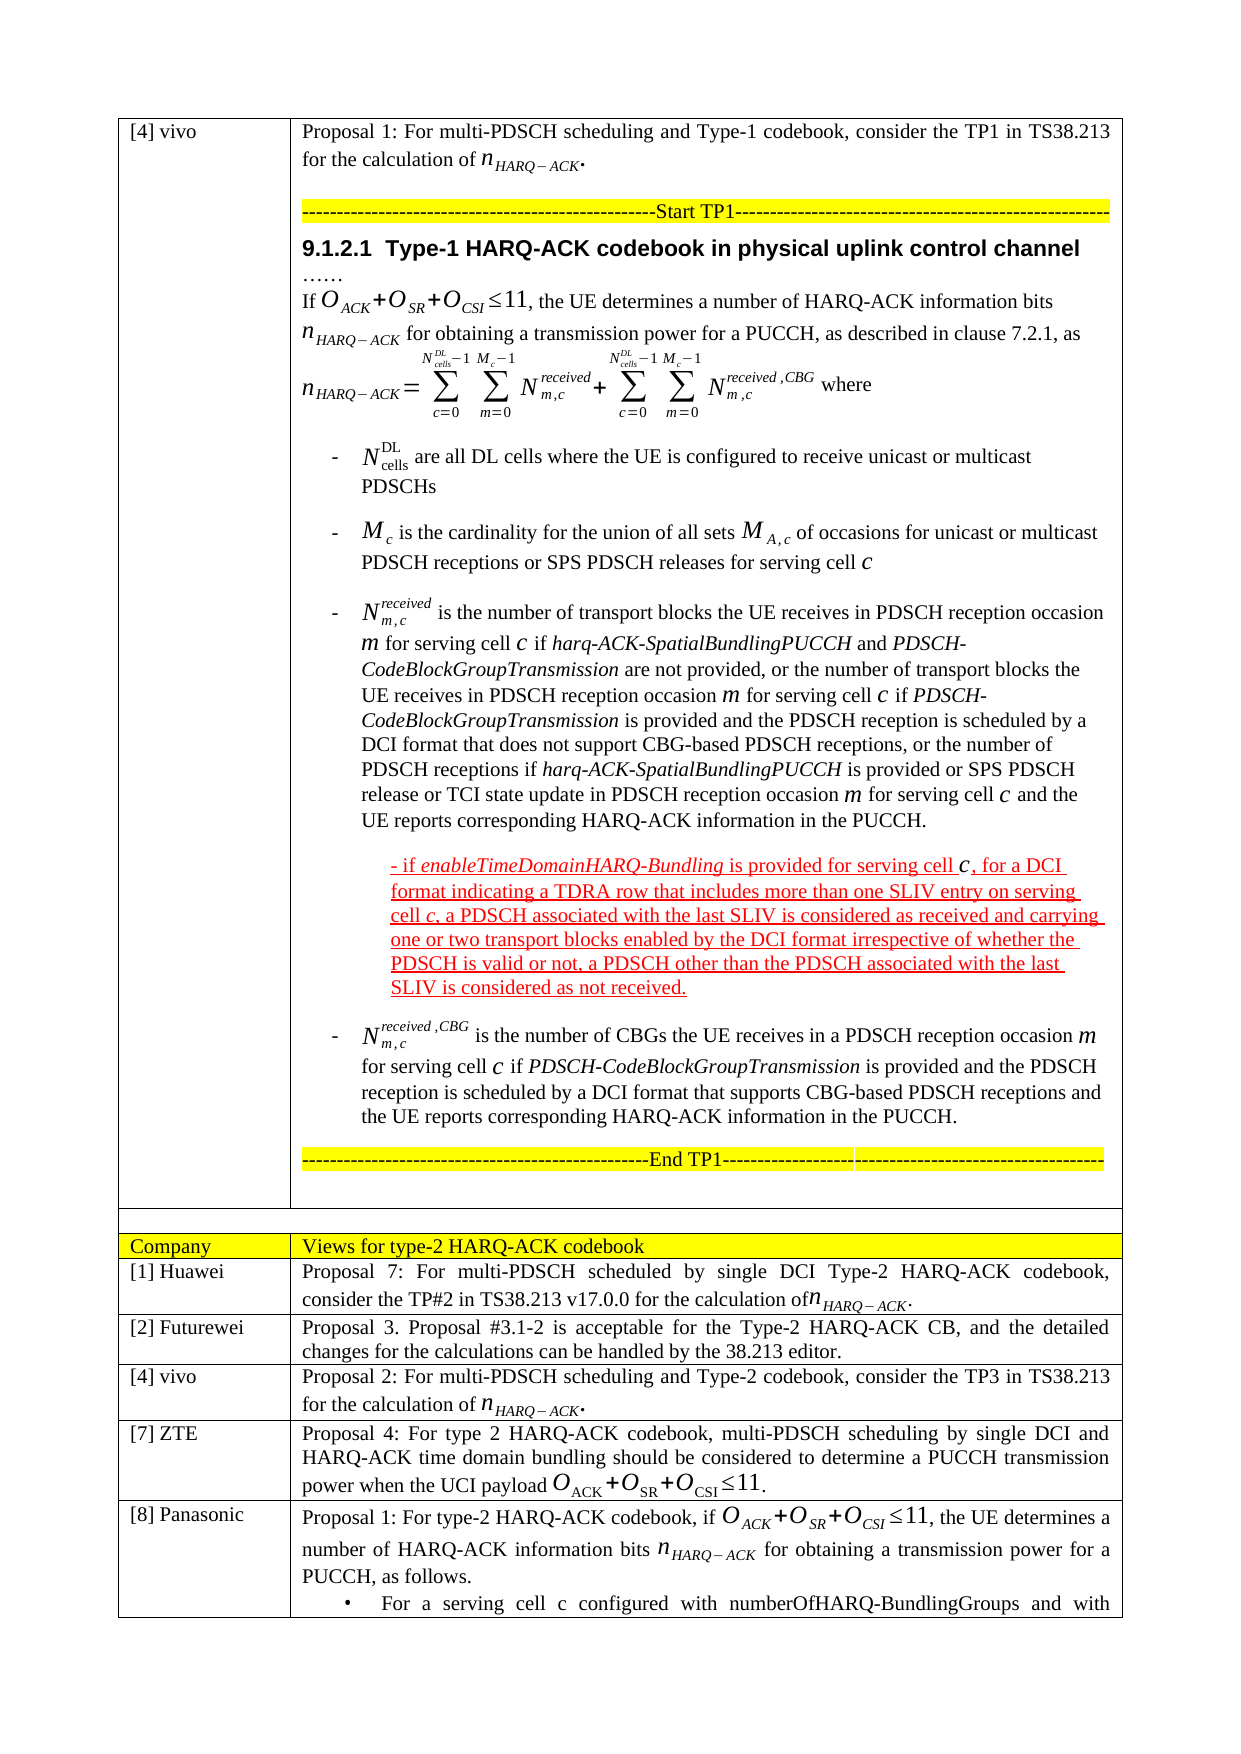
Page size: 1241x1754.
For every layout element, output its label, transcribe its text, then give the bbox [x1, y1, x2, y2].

table_cell [8] Panasonic [119, 1501, 290, 1617]
table_cell Proposal 7: For multi-PDSCH scheduling and Type-1 codebook, consider the TP1 in TS38.213 for the calculation of . ---------------------------------------------------Start TP1------------------------------------------------------ 9.1.2.1 Type-1 HARQ-ACK codebook in physical uplink control channel …… If , the UE determines a number of HARQ-ACK information bits for obtaining a transmission power for a PUCCH, as described in clause 7.2.1, as where - are all DL cells where the UE is configured to receive unicast or multicast PDSCHs - is the cardinality for the union of all sets of occasions for unicast or multicast PDSCH receptions or SPS PDSCH releases for serving cell - is the number of transport blocks the UE receives in PDSCH reception occasion for serving cell if harq-ACK-SpatialBundlingPUCCH and PDSCH-CodeBlockGroupTransmission are not provided, or the number of transport blocks the UE receives in PDSCH reception occasion for serving cell if PDSCH-CodeBlockGroupTransmission is provided and the PDSCH reception is scheduled by a DCI format that does not support CBG-based PDSCH receptions, or the number of PDSCH receptions if harq-ACK-SpatialBundlingPUCCH is provided or SPS PDSCH release or TCI state update in PDSCH reception occasion for serving cell and the UE reports corresponding HARQ-ACK information in the PUCCH. - if enableTimeDomainHARQ-Bundling is provided for serving cell , for a DCI format indicating a TDRA row that includes more than one SLIV entry on serving cell c, a PDSCH associated with the last SLIV is considered as received and carrying one or two transport blocks enabled by the DCI format irrespective of whether the PDSCH is valid or not, a PDSCH other than the PDSCH associated with the last SLIV is considered as not received. - is the number of CBGs the UE receives in a PDSCH reception occasion for serving cell if PDSCH-CodeBlockGroupTransmission is provided and the PDSCH reception is scheduled by a DCI format that supports CBG-based PDSCH receptions and the UE reports corresponding HARQ-ACK information in the PUCCH. --------------------------------------------------End TP1------------------------------------------------------- [291, 119, 1122, 1208]
table_cell Company [119, 1234, 290, 1258]
table_cell Proposal 7: For multi-PDSCH scheduled by single DCI Type-2 HARQ-ACK codebook, consider the TP#2 in TS38.213 v17.0.0 for the calculation of. [291, 1259, 1122, 1314]
table_cell Proposal 4: For type 2 HARQ-ACK codebook, multi-PDSCH scheduling by single DCI and HARQ-ACK time domain bundling should be considered to determine a PUCCH transmission power when the UCI payload . [291, 1421, 1122, 1500]
table_cell [4] vivo [119, 1365, 290, 1420]
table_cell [291, 1501, 1122, 1617]
table_cell [119, 1209, 1122, 1233]
table_cell Proposal 3. Proposal #3.1-2 is acceptable for the Type-2 HARQ-ACK CB, and the detailed changes for the calculations can be handled by the 38.213 editor. [291, 1315, 1122, 1363]
table_cell [7] ZTE [119, 1421, 290, 1500]
table_cell [4] vivo [119, 119, 290, 1208]
table_cell [2] Futurewei [119, 1315, 290, 1363]
table_cell Views for type-2 HARQ-ACK codebook [291, 1234, 1122, 1258]
table_cell [1] Huawei [119, 1259, 290, 1314]
